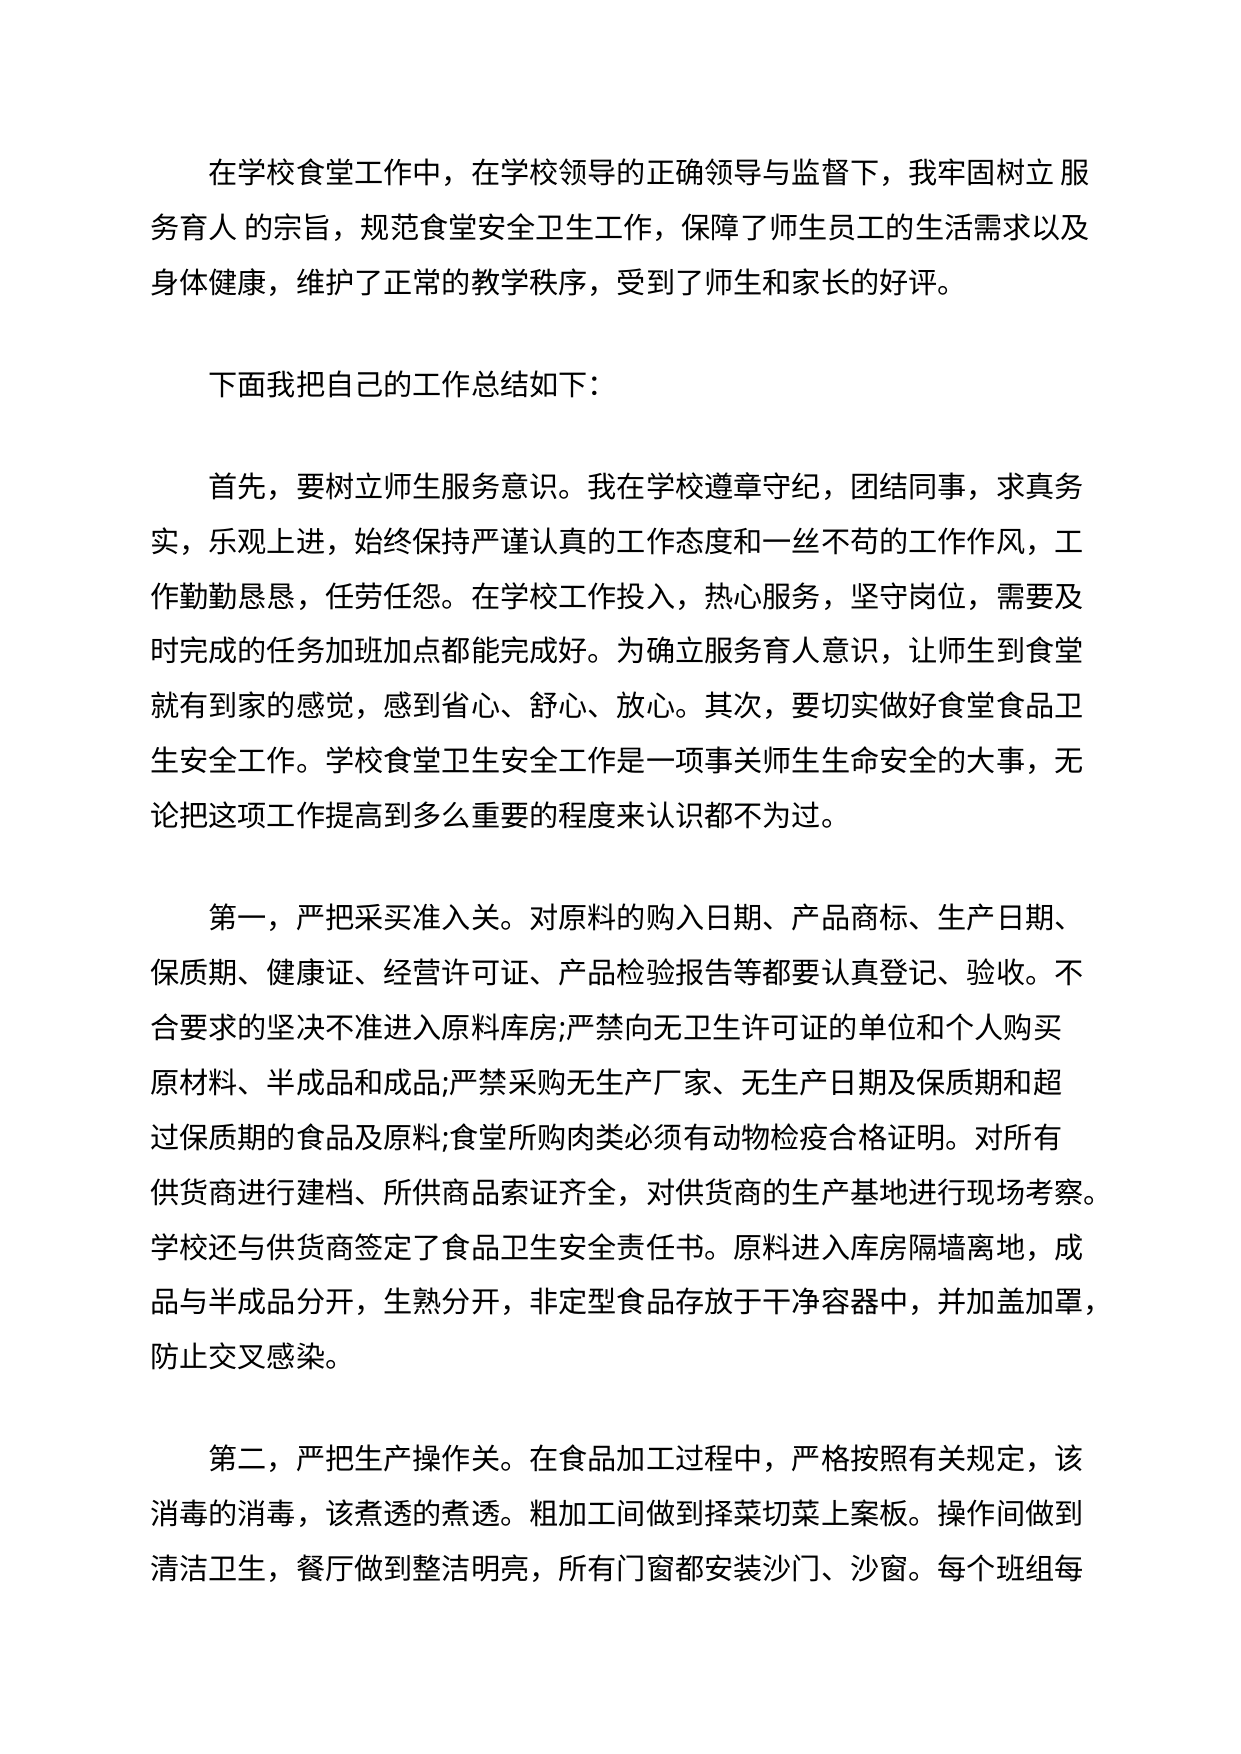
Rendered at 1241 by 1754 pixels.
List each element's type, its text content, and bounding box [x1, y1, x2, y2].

text 下面我把自己的工作总结如下： [150, 362, 1090, 404]
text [150, 1436, 1090, 1588]
text 第一，严把采买准入关。对原料的购入日期、产品商标、生产日期、保质期、健康证、经营许可证、产品检验报告等都要认真登记、验收。不合要求的坚决不准进入原料库房;严禁向无卫生许可证的单位和个人购买原材料、半成品和成品;严禁采购无生产厂家、无生产日期及保质期和超过保质期的食品及原料;食堂所购肉类必须有动物检疫合格证明。对所有供货商进行建档、所供商品索证齐全，对供货商的生产基地进行现场考察。学校还与供货商签定了食品卫生安全责任书。原料进入库房隔墙离地，成品与半成品分开，生熟分开，非定型食品存放于干净容器中，并加盖加罩，防止交叉感染。 [150, 894, 1090, 1376]
text 在学校食堂工作中，在学校领导的正确领导与监督下，我牢固树立 服务育人 的宗旨，规范食堂安全卫生工作，保障了师生员工的生活需求以及身体健康，维护了正常的教学秩序，受到了师生和家长的好评。 [150, 150, 1090, 302]
text 首先，要树立师生服务意识。我在学校遵章守纪，团结同事，求真务实，乐观上进，始终保持严谨认真的工作态度和一丝不苟的工作作风，工作勤勤恳恳，任劳任怨。在学校工作投入，热心服务，坚守岗位，需要及时完成的任务加班加点都能完成好。为确立服务育人意识，让师生到食堂就有到家的感觉，感到省心、舒心、放心。其次，要切实做好食堂食品卫生安全工作。学校食堂卫生安全工作是一项事关师生生命安全的大事，无论把这项工作提高到多么重要的程度来认识都不为过。 [150, 463, 1090, 835]
